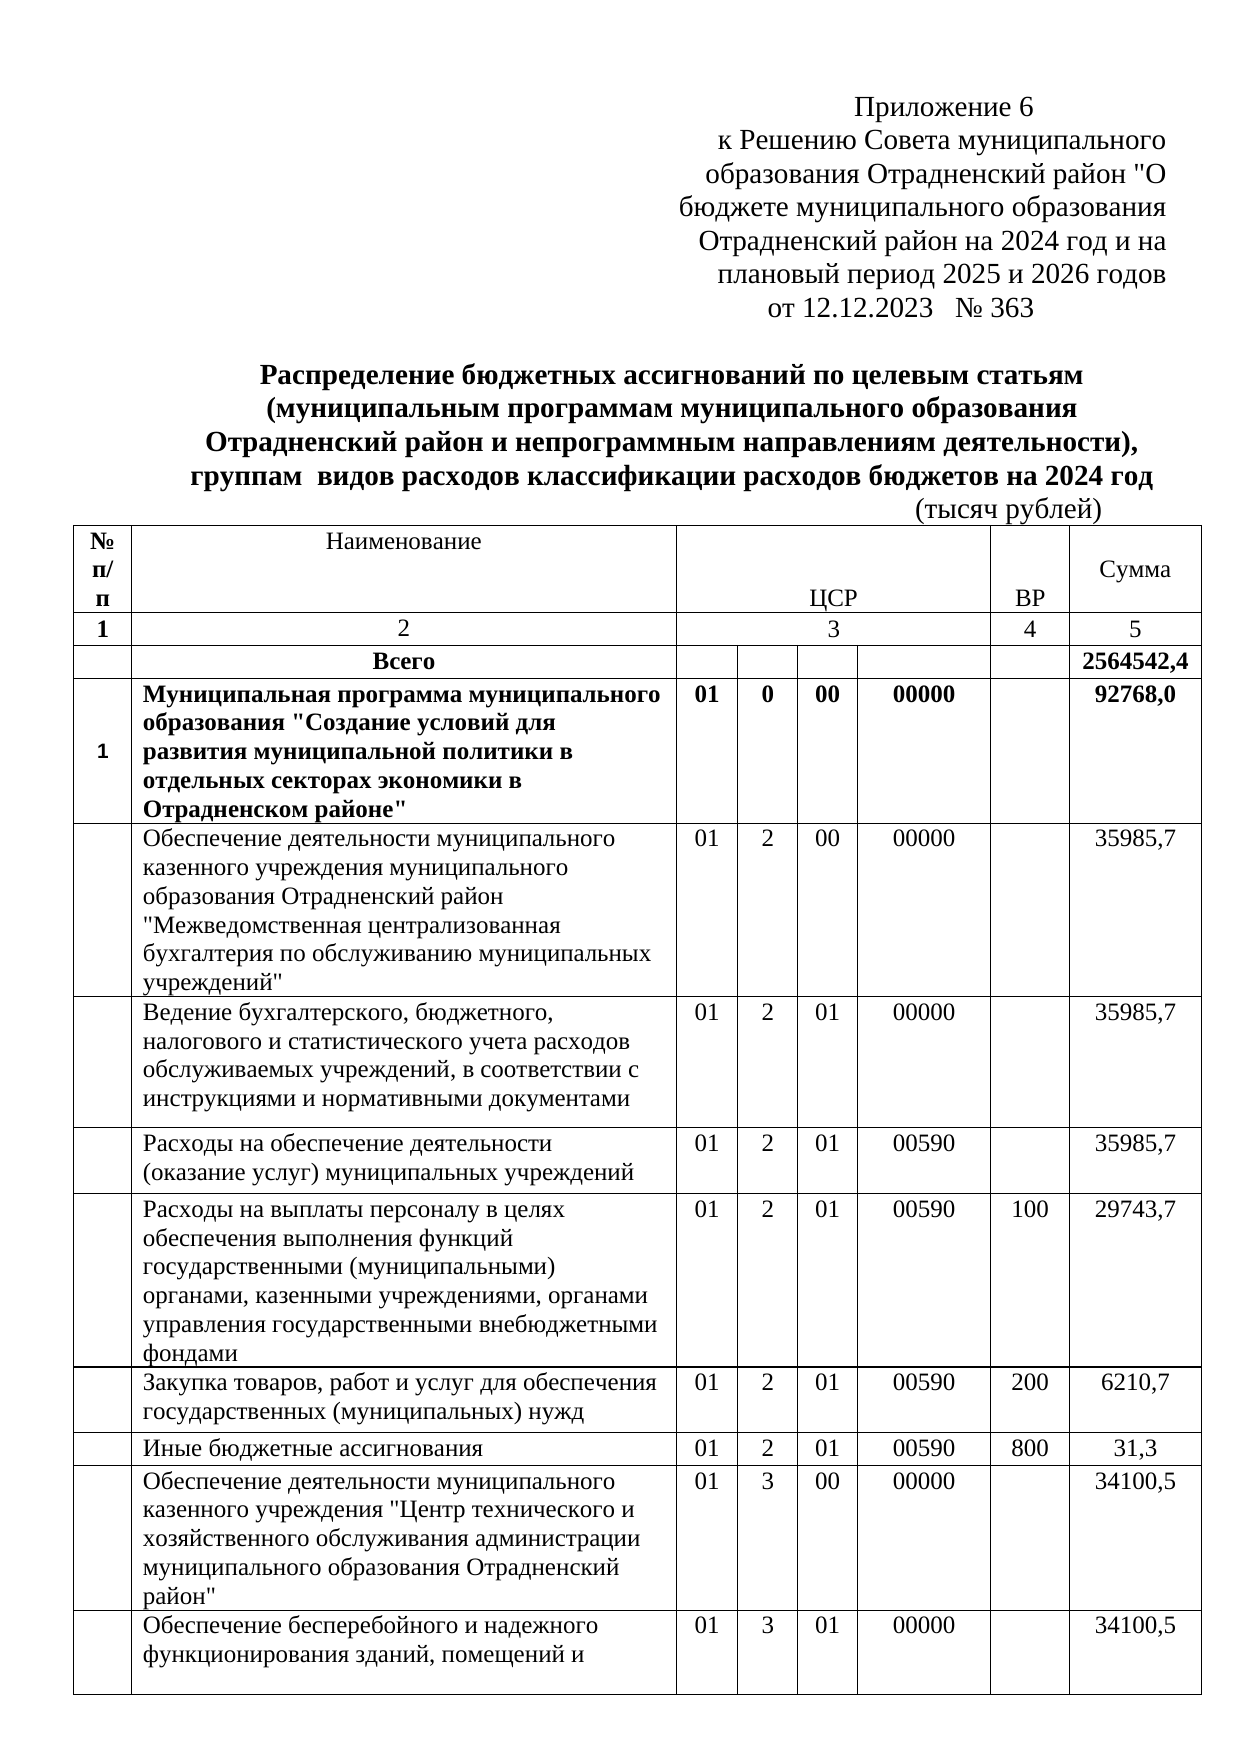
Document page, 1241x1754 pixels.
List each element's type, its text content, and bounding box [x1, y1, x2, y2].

table_cell 01 [677, 1368, 737, 1432]
table_cell 100 [991, 1194, 1069, 1366]
table_cell 00590 [858, 1368, 990, 1432]
table_header ЦСР [677, 526, 990, 612]
table_cell 00000 [858, 1611, 990, 1694]
table_header № п/п [74, 526, 131, 612]
table_cell 2 [738, 824, 797, 996]
table_cell 00590 [858, 1128, 990, 1193]
table_cell 01 [798, 1194, 857, 1366]
text Распределение бюджетных ассигнований по целевым статьям (муниципальным программам муниципального образования Отрадненский район и непрограммным направлениям деятельности), группам видов расходов классификации расходов бюджетов на 2024 год [177, 357, 1166, 491]
table_cell [991, 679, 1069, 822]
table_cell Муниципальная программа муниципального образования "Создание условий для развития муниципальной политики в отдельных секторах экономики в Отрадненском районе" [132, 679, 676, 822]
table_cell 01 [798, 1368, 857, 1432]
table_cell 00000 [858, 679, 990, 822]
table_cell [74, 1466, 131, 1609]
text образования Отрадненский район "О [177, 156, 1166, 189]
table_cell 00000 [858, 1466, 990, 1609]
table_cell 01 [677, 1466, 737, 1609]
table_cell 35985,7 [1070, 1128, 1201, 1193]
text к Решению Совета муниципального [177, 122, 1166, 156]
table_cell 6210,7 [1070, 1368, 1201, 1432]
text бюджете муниципального образования [177, 189, 1166, 223]
table_cell 92768,0 [1070, 679, 1201, 822]
table_cell 4 [991, 613, 1069, 645]
text плановый период 2025 и 2026 годов [177, 256, 1166, 290]
table_cell [677, 646, 737, 678]
table_cell [991, 1466, 1069, 1609]
table_cell Ведение бухгалтерского, бюджетного, налогового и статистического учета расходов обслуживаемых учреждений, в соответствии с инструкциями и нормативными документами [132, 997, 676, 1127]
table_cell 00590 [858, 1194, 990, 1366]
table_cell 01 [677, 1128, 737, 1193]
table_cell 00 [798, 1466, 857, 1609]
table_cell [74, 1194, 131, 1366]
table_cell 29743,7 [1070, 1194, 1201, 1366]
table_cell 2 [738, 1194, 797, 1366]
table_cell 00000 [858, 824, 990, 996]
table_cell [991, 997, 1069, 1127]
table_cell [132, 1611, 676, 1694]
table_cell [991, 824, 1069, 996]
table_cell 200 [991, 1368, 1069, 1432]
table_cell 01 [798, 997, 857, 1127]
text от 12.12.2023 № 363 [693, 290, 1166, 323]
table_cell 01 [798, 1433, 857, 1465]
table_cell [74, 1433, 131, 1465]
table_cell 01 [677, 679, 737, 822]
table_cell 0 [738, 679, 797, 822]
table_cell 31,3 [1070, 1433, 1201, 1465]
table_cell [798, 646, 857, 678]
table_cell 00 [798, 824, 857, 996]
table_cell [74, 997, 131, 1127]
table_cell 01 [677, 1194, 737, 1366]
table_cell 00590 [858, 1433, 990, 1465]
table_cell 2 [738, 1433, 797, 1465]
table_header Наименование [132, 526, 676, 612]
table_cell 01 [677, 1611, 737, 1694]
table_cell [74, 646, 131, 678]
table_cell 3 [677, 613, 990, 645]
table_cell 01 [677, 824, 737, 996]
table_cell 5 [1070, 613, 1201, 645]
table_cell Расходы на обеспечение деятельности (оказание услуг) муниципальных учреждений [132, 1128, 676, 1193]
table_cell Всего [132, 646, 676, 678]
table_cell 2 [738, 1368, 797, 1432]
table_cell 35985,7 [1070, 997, 1201, 1127]
table_cell [991, 1611, 1069, 1694]
table_cell 3 [738, 1466, 797, 1609]
table_cell 00000 [858, 997, 990, 1127]
table_header ВР [991, 526, 1069, 612]
table_cell 01 [677, 1433, 737, 1465]
table_header Сумма [1070, 526, 1201, 612]
table_cell 3 [738, 1611, 797, 1694]
table_cell [991, 646, 1069, 678]
table_cell 1 [74, 679, 131, 822]
table_cell [738, 646, 797, 678]
text (тысяч рублей) [177, 491, 1166, 525]
table_cell Обеспечение деятельности муниципального казенного учреждения муниципального образования Отрадненский район "Межведомственная централизованная бухгалтерия по обслуживанию муниципальных учреждений" [132, 824, 676, 996]
table_cell 01 [798, 1611, 857, 1694]
table_cell [991, 1128, 1069, 1193]
table_cell 2 [738, 1128, 797, 1193]
table_cell 34100,5 [1070, 1466, 1201, 1609]
table_cell Иные бюджетные ассигнования [132, 1433, 676, 1465]
table_cell 800 [991, 1433, 1069, 1465]
table_cell 01 [798, 1128, 857, 1193]
table_cell [74, 1611, 131, 1694]
table_cell 1 [74, 613, 131, 645]
table_cell 2 [132, 613, 676, 645]
table_cell 2 [738, 997, 797, 1127]
table_cell [74, 1368, 131, 1432]
table_cell 00 [798, 679, 857, 822]
table_cell [858, 646, 990, 678]
table_cell 2564542,4 [1070, 646, 1201, 678]
table_cell Обеспечение деятельности муниципального казенного учреждения "Центр технического и хозяйственного обслуживания администрации муниципального образования Отрадненский район" [132, 1466, 676, 1609]
text Отрадненский район на 2024 год и на [177, 223, 1166, 256]
table_cell 34100,5 [1070, 1611, 1201, 1694]
text Приложение 6 [472, 89, 1166, 122]
table_cell 01 [677, 997, 737, 1127]
table_cell [74, 824, 131, 996]
table_cell [74, 1128, 131, 1193]
table_cell 35985,7 [1070, 824, 1201, 996]
table_cell Закупка товаров, работ и услуг для обеспечения государственных (муниципальных) нужд [132, 1368, 676, 1432]
